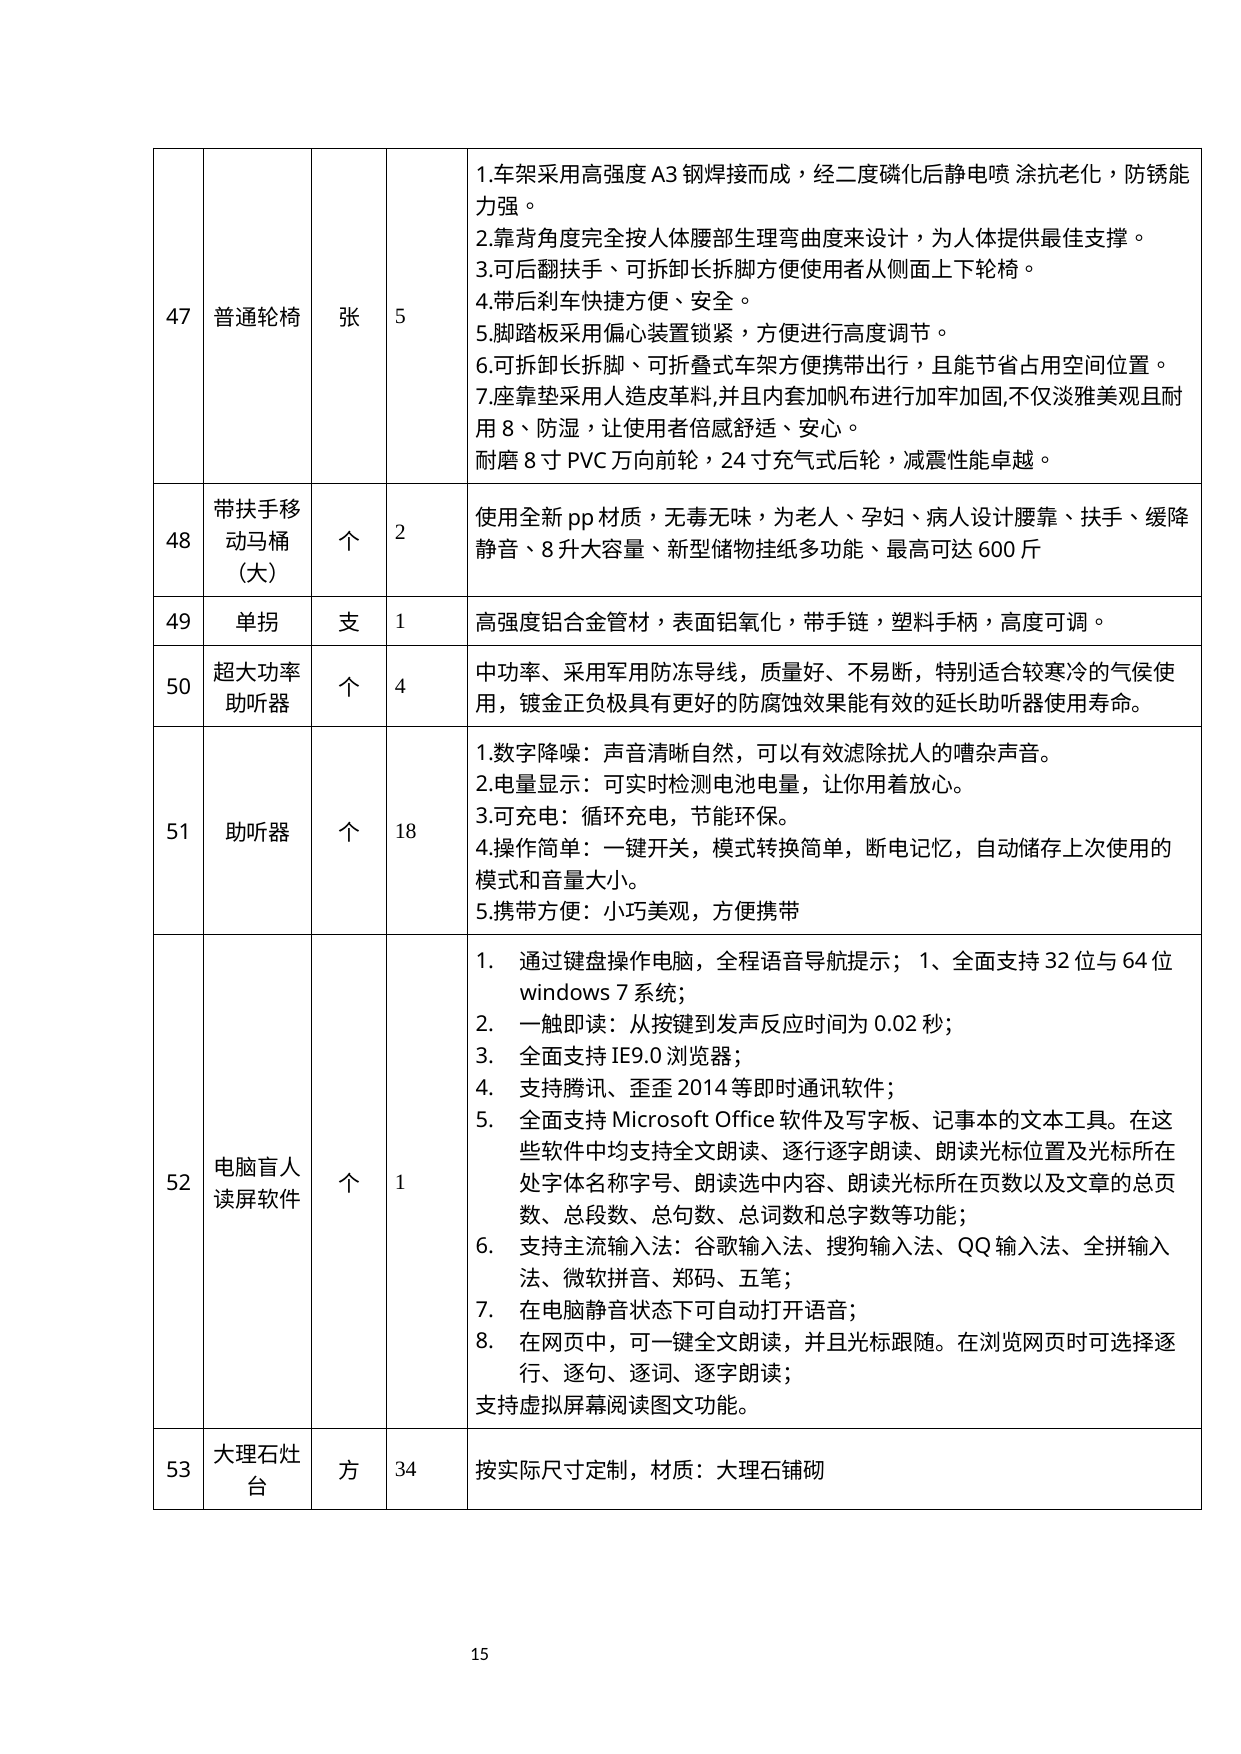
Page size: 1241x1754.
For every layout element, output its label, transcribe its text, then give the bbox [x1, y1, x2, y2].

table_cell 个 [312, 935, 386, 1428]
table_cell 1 [387, 597, 467, 645]
table_cell 1.数字降噪：声音清晰自然，可以有效滤除扰人的嘈杂声音。 2.电量显示：可实时检测电池电量，让你用着放心。 3.可充电：循环充电，节能环保。 4.操作简单：一键开关，模式转换简单，断电记忆，自动储存上次使用的模式和音量大小。 5.携带方便：小巧美观，方便携带 [468, 727, 1201, 934]
table_cell 助听器 [204, 727, 311, 934]
table_cell 2 [387, 484, 467, 596]
table_cell 单拐 [204, 597, 311, 645]
table_cell 52 [154, 935, 203, 1428]
table_cell 带扶手移动马桶（大） [204, 484, 311, 596]
table_cell 5 [387, 149, 467, 483]
table_cell 电脑盲人读屏软件 [204, 935, 311, 1428]
table_cell 34 [387, 1429, 467, 1509]
table_cell 超大功率助听器 [204, 646, 311, 726]
table_cell 个 [312, 484, 386, 596]
table_cell 48 [154, 484, 203, 596]
table_cell 支 [312, 597, 386, 645]
table_cell 51 [154, 727, 203, 934]
table_cell 1.车架采用高强度A3钢焊接而成，经二度磷化后静电喷 涂抗老化，防锈能力强。 2.靠背角度完全按人体腰部生理弯曲度来设计，为人体提供最佳支撑。 3.可后翻扶手、可拆卸长拆脚方便使用者从侧面上下轮椅。 4.带后刹车快捷方便、安全。 5.脚踏板采用偏心装置锁紧，方便进行高度调节。 6.可拆卸长拆脚、可折叠式车架方便携带出行，且能节省占用空间位置。 7.座靠垫采用人造皮革料,并且内套加帆布进行加牢加固,不仅淡雅美观且耐用8、防湿，让使用者倍感舒适、安心。 耐磨8寸PVC万向前轮，24寸充气式后轮，减震性能卓越。 [468, 149, 1201, 483]
table_cell 方 [312, 1429, 386, 1509]
table_cell 个 [312, 646, 386, 726]
table_cell 普通轮椅 [204, 149, 311, 483]
table_cell 张 [312, 149, 386, 483]
table_cell 使用全新pp材质，无毒无味，为老人、孕妇、病人设计腰靠、扶手、缓降静音、8升大容量、新型储物挂纸多功能、最高可达600斤 [468, 484, 1201, 596]
table_cell 大理石灶台 [204, 1429, 311, 1509]
table_cell 18 [387, 727, 467, 934]
table_cell 50 [154, 646, 203, 726]
table_cell 4 [387, 646, 467, 726]
table_cell 53 [154, 1429, 203, 1509]
table_cell 高强度铝合金管材，表面铝氧化，带手链，塑料手柄，高度可调。 [468, 597, 1201, 645]
table_cell 按实际尺寸定制，材质：大理石铺砌 [468, 1429, 1201, 1509]
table_cell 通过键盘操作电脑，全程语音导航提示； 1、全面支持32位与64位windows 7系统； 一触即读：从按键到发声反应时间为0.02秒； 全面支持IE9.0浏览器； 支持腾讯、歪歪2014等即时通讯软件； 全面支持Microsoft Office软件及写字板、记事本的文本工具。在这些软件中均支持全文朗读、逐行逐字朗读、朗读光标位置及光标所在处字体名称字号、朗读选中内容、朗读光标所在页数以及文章的总页数、总段数、总句数、总词数和总字数等功能； 支持主流输入法：谷歌输入法、搜狗输入法、QQ输入法、全拼输入法、微软拼音、郑码、五笔； 在电脑静音状态下可自动打开语音； 在网页中，可一键全文朗读，并且光标跟随。在浏览网页时可选择逐行、逐句、逐词、逐字朗读； 支持虚拟屏幕阅读图文功能。 [468, 935, 1201, 1428]
table_cell 1 [387, 935, 467, 1428]
table_cell 个 [312, 727, 386, 934]
table_cell 47 [154, 149, 203, 483]
table_cell 中功率、采用军用防冻导线，质量好、不易断，特别适合较寒冷的气侯使用，镀金正负极具有更好的防腐蚀效果能有效的延长助听器使用寿命。 [468, 646, 1201, 726]
table_cell 49 [154, 597, 203, 645]
